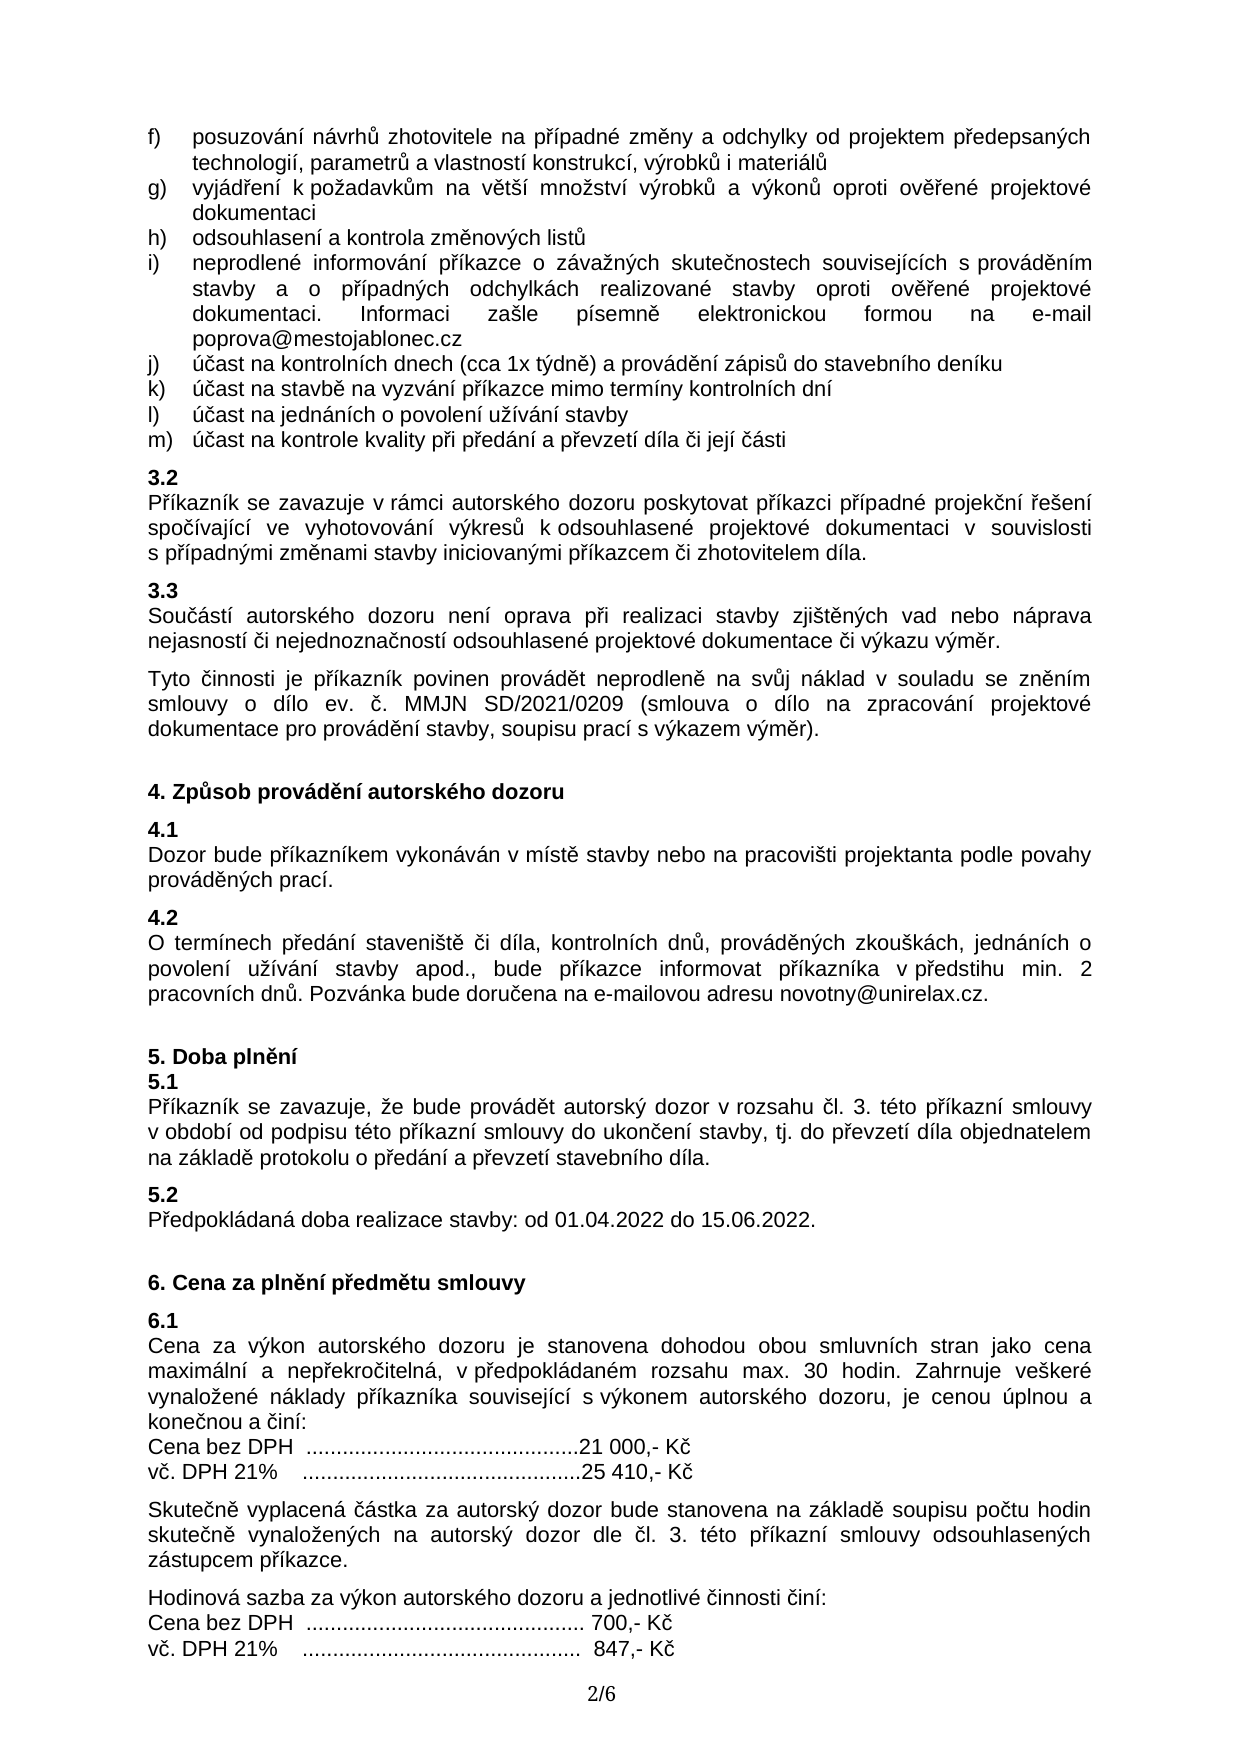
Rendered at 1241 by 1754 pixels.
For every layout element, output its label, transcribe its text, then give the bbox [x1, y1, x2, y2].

text 6.1 [148, 1308, 1092, 1333]
text Cena za výkon autorského dozoru je stanovena dohodou obou smluvních stran jako cena maximální a nepřekročitelná, v předpokládaném rozsahu max. 30 hodin. Zahrnuje veškeré vynaložené náklady příkazníka související s výkonem autorského dozoru, je cenou úplnou a konečnou a činí: [148, 1333, 1092, 1434]
text 4. Způsob provádění autorského dozoru [148, 779, 1092, 804]
text Příkazník se zavazuje, že bude provádět autorský dozor v rozsahu čl. 3. této příkazní smlouvy v období od podpisu této příkazní smlouvy do ukončení stavby, tj. do převzetí díla objednatelem na základě protokolu o předání a převzetí stavebního díla. [148, 1094, 1092, 1170]
text 3.2 [148, 464, 1092, 490]
text Dozor bude příkazníkem vykonáván v místě stavby nebo na pracovišti projektanta podle povahy prováděných prací. [148, 842, 1092, 893]
text 3.3 [148, 578, 1092, 603]
text Cena bez DPH .............................................21 000,- Kč [148, 1434, 1092, 1459]
text O termínech předání staveniště či díla, kontrolních dnů, prováděných zkouškách, jednáních o povolení užívání stavby apod., bude příkazce informovat příkazníka v předstihu min. 2 pracovních dnů. Pozvánka bude doručena na e-mailovou adresu novotny@unirelax.cz. [148, 930, 1092, 1006]
text Skutečně vyplacená částka za autorský dozor bude stanovena na základě soupisu počtu hodin skutečně vynaložených na autorský dozor dle čl. 3. této příkazní smlouvy odsouhlasených zástupcem příkazce. [148, 1497, 1092, 1573]
text 4.2 [148, 905, 1092, 930]
text vč. DPH 21% .............................................. 847,- Kč [148, 1636, 1092, 1661]
text Hodinová sazba za výkon autorského dozoru a jednotlivé činnosti činí: [148, 1585, 1092, 1610]
text Tyto činnosti je příkazník povinen provádět neprodleně na svůj náklad v souladu se zněním smlouvy o dílo ev. č. MMJN SD/2021/0209 (smlouva o dílo na zpracování projektové dokumentace pro provádění stavby, soupisu prací s výkazem výměr). [148, 666, 1092, 742]
text vč. DPH 21% ..............................................25 410,- Kč [148, 1459, 1092, 1484]
list účast na kontrole kvality při předání a převzetí díla či její části [148, 427, 1092, 452]
list neprodlené informování příkazce o závažných skutečnostech souvisejících s prováděním stavby a o případných odchylkách realizované stavby oproti ověřené projektové dokumentaci. Informaci zašle písemně elektronickou formou na e-mail poprova@mestojablonec.cz [148, 250, 1092, 351]
text Cena bez DPH .............................................. 700,- Kč [148, 1610, 1092, 1636]
text 4.1 [148, 817, 1092, 842]
text Součástí autorského dozoru není oprava při realizaci stavby zjištěných vad nebo náprava nejasností či nejednoznačností odsouhlasené projektové dokumentace či výkazu výměr. [148, 603, 1092, 653]
text Příkazník se zavazuje v rámci autorského dozoru poskytovat příkazci případné projekční řešení spočívající ve vyhotovování výkresů k odsouhlasené projektové dokumentaci v souvislosti s případnými změnami stavby iniciovanými příkazcem či zhotovitelem díla. [148, 490, 1092, 565]
list odsouhlasení a kontrola změnových listů [148, 225, 1092, 250]
text 5.2 [148, 1182, 1092, 1207]
text Předpokládaná doba realizace stavby: od 01.04.2022 do 15.06.2022. [148, 1207, 1092, 1233]
text 6. Cena za plnění předmětu smlouvy [148, 1270, 1092, 1296]
list účast na kontrolních dnech (cca 1x týdně) a provádění zápisů do stavebního deníku [148, 351, 1092, 376]
list posuzování návrhů zhotovitele na případné změny a odchylky od projektem předepsaných technologií, parametrů a vlastností konstrukcí, výrobků i materiálů [148, 124, 1092, 175]
list účast na jednáních o povolení užívání stavby [148, 402, 1092, 427]
text 5.1 [148, 1069, 1092, 1094]
list vyjádření k požadavkům na větší množství výrobků a výkonů oproti ověřené projektové dokumentaci [148, 175, 1092, 225]
text 5. Doba plnění [148, 1044, 1092, 1069]
list účast na stavbě na vyzvání příkazce mimo termíny kontrolních dní [148, 376, 1092, 402]
